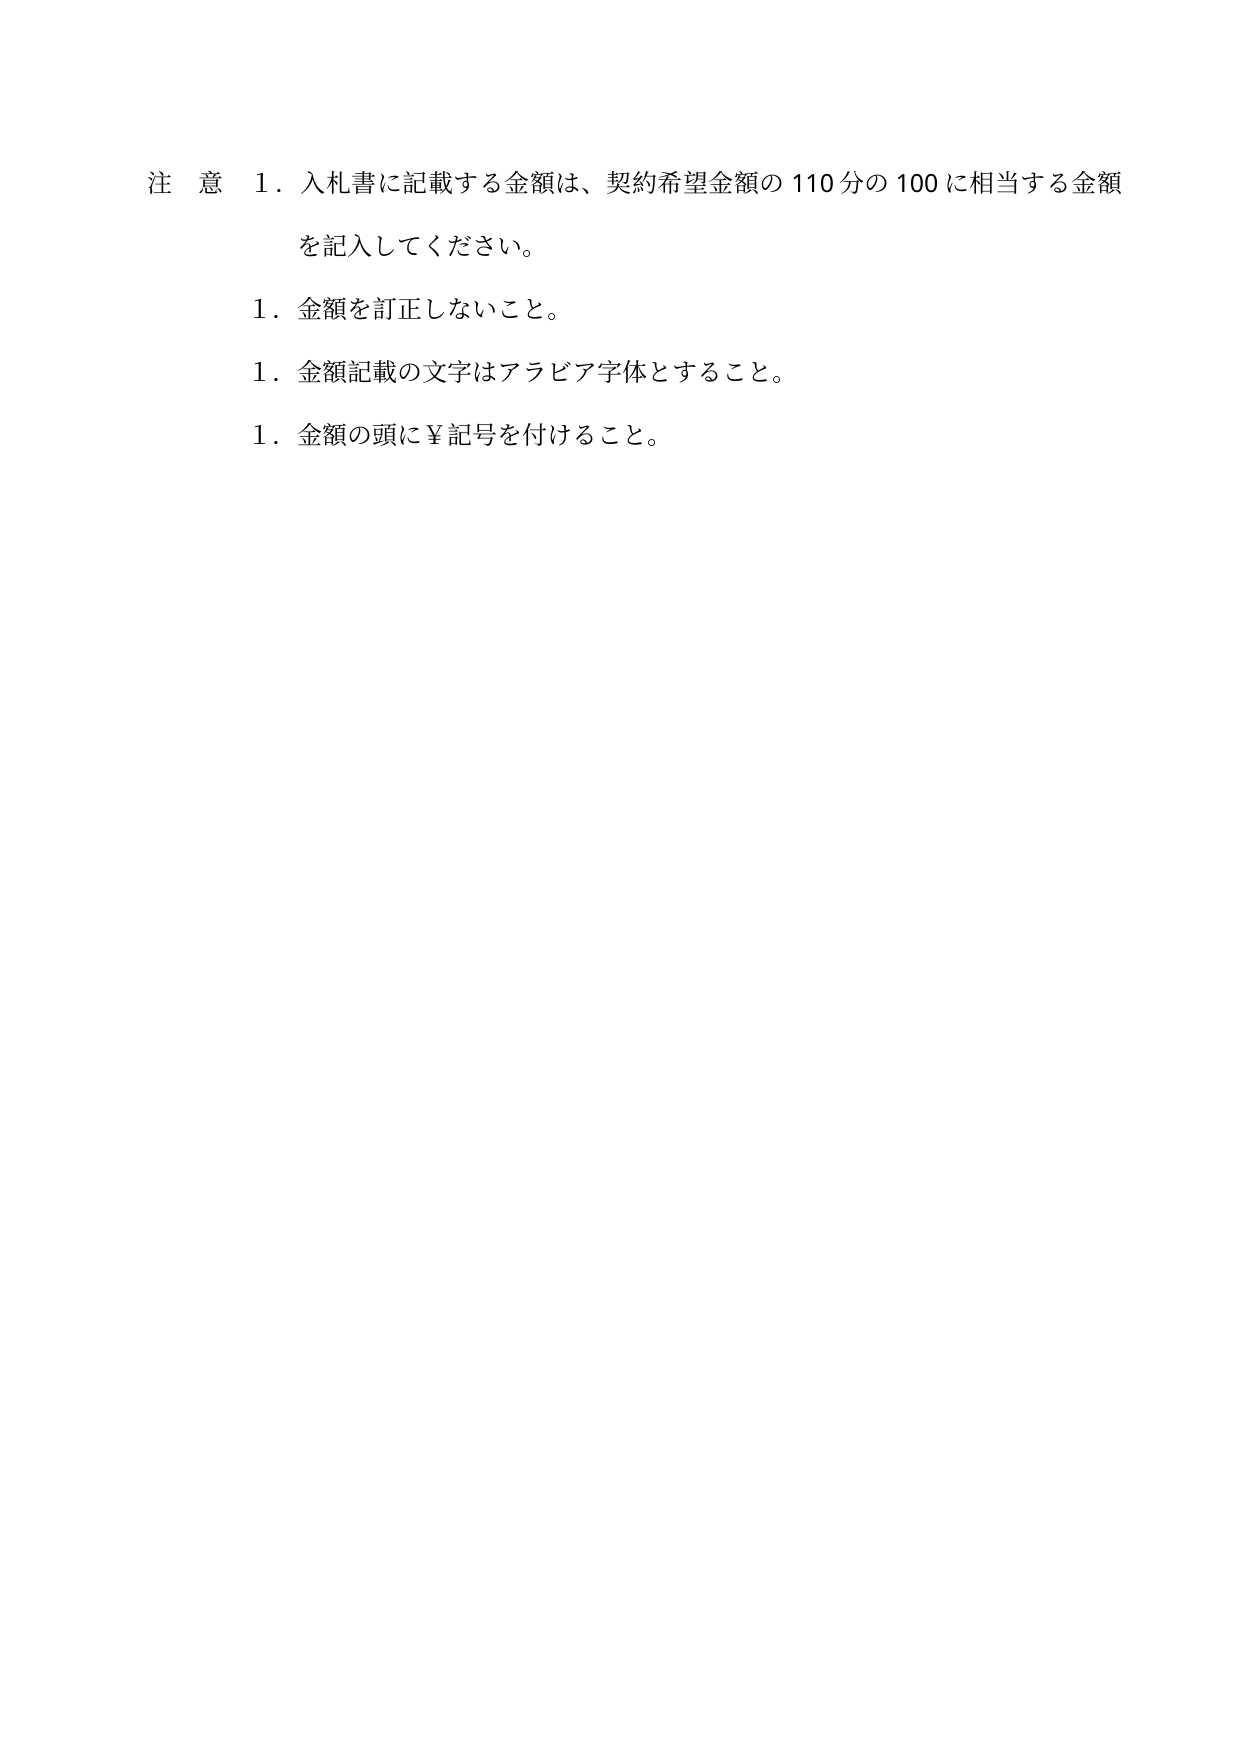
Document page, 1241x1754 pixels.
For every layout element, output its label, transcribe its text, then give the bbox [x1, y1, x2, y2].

text 注 意 １．入札書に記載する金額は、契約希望金額の110分の100に相当する金額を記入してください。 [148, 150, 1122, 276]
text １．金額を訂正しないこと。 [148, 276, 1122, 339]
text １．金額の頭に￥記号を付けること。 [148, 402, 1122, 466]
text １．金額記載の文字はアラビア字体とすること。 [148, 339, 1122, 402]
